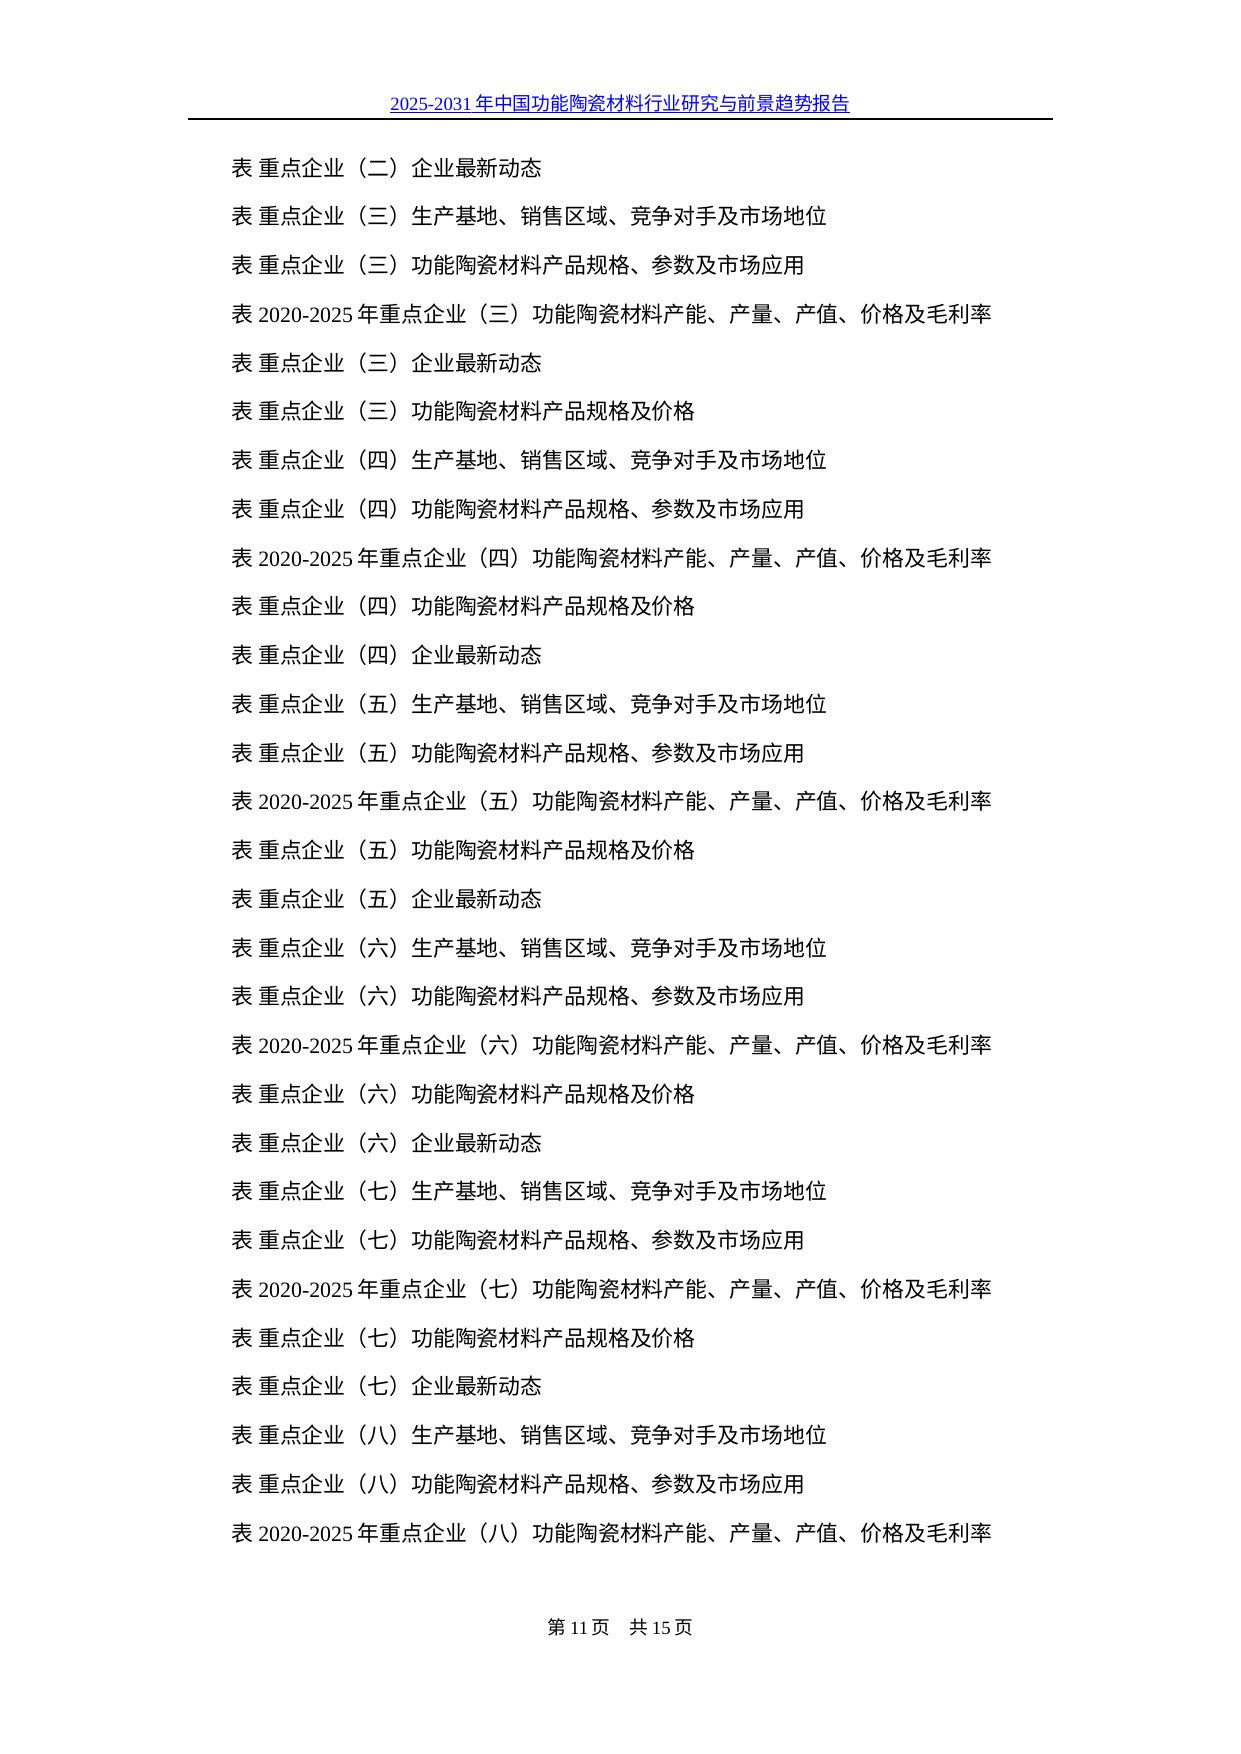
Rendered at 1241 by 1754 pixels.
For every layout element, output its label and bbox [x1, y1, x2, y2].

text [187, 150, 1053, 1548]
